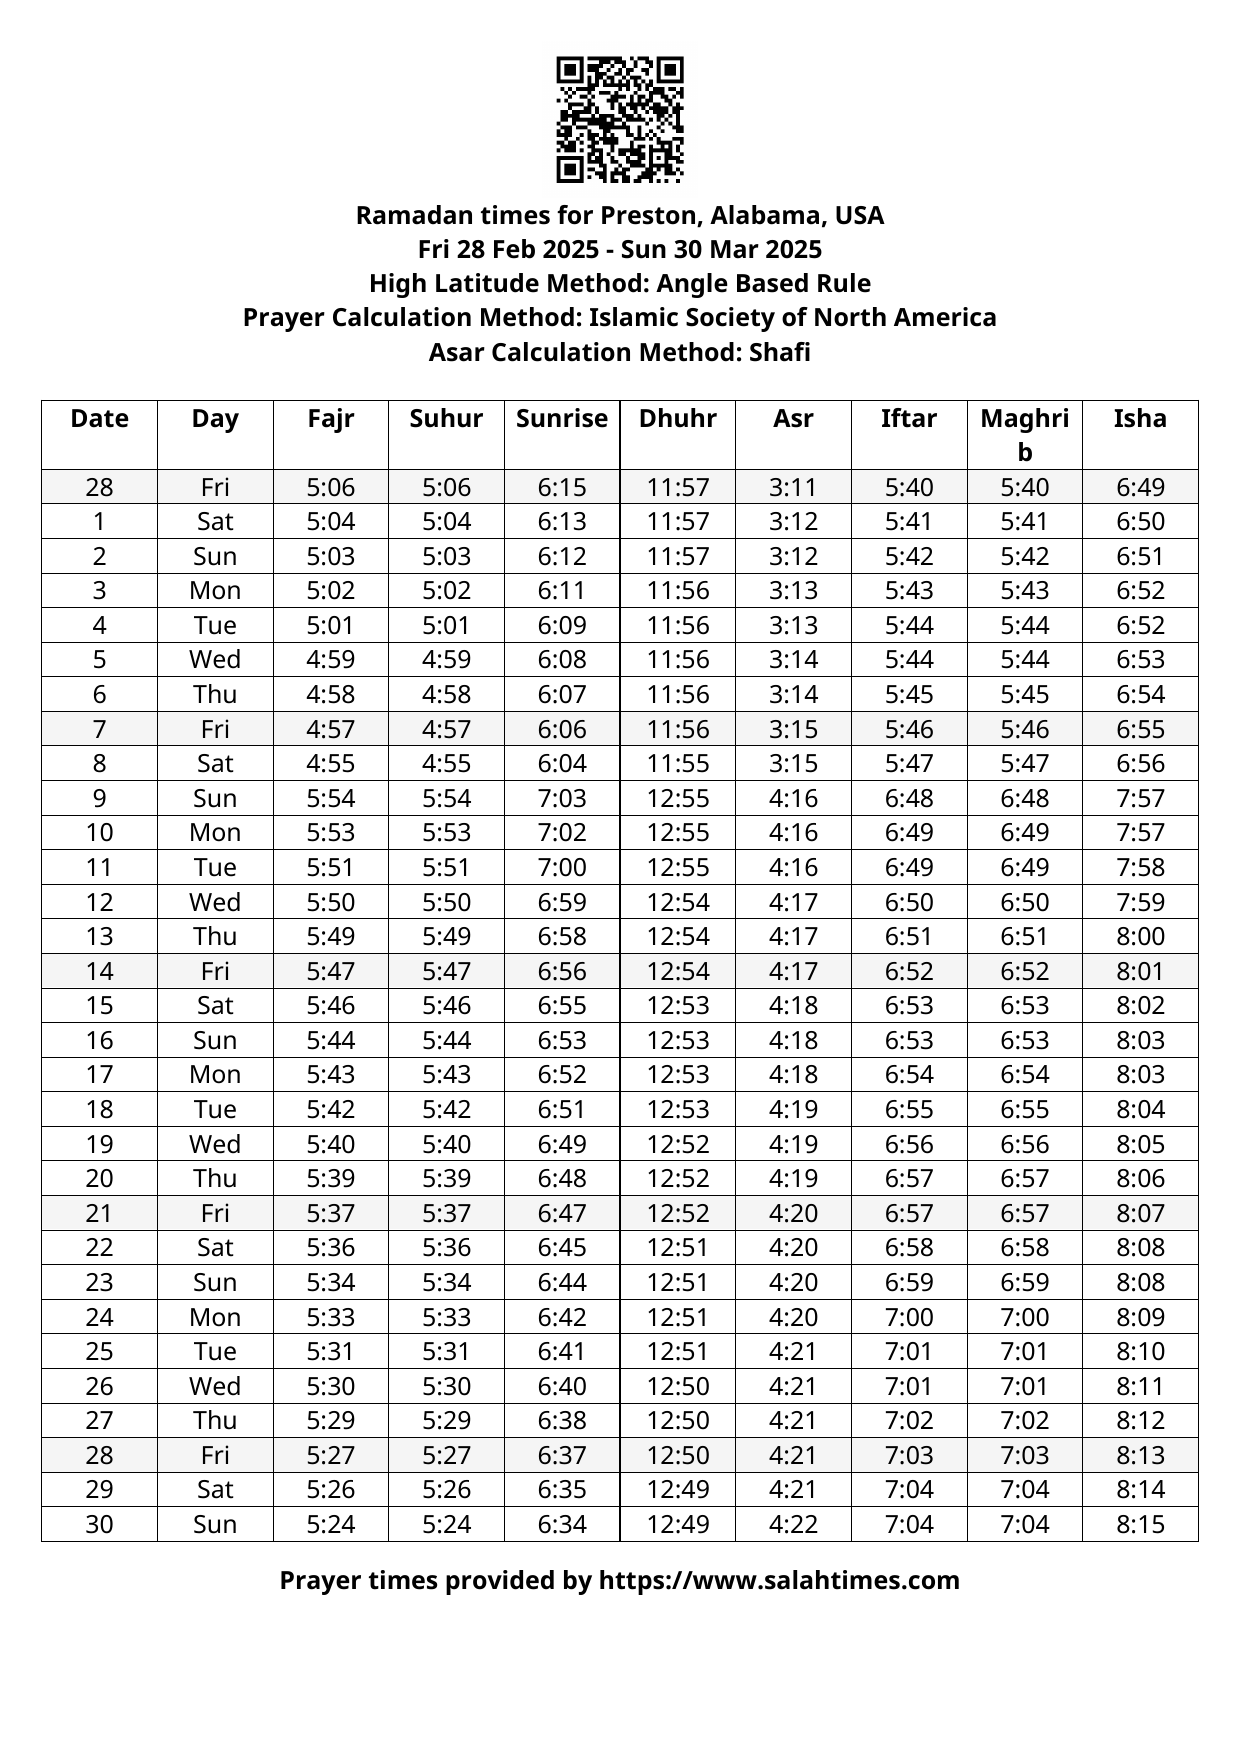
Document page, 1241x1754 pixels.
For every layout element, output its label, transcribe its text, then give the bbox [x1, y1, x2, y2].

table_cell 6:07 [505, 677, 619, 711]
table_cell 8:05 [1083, 1127, 1198, 1160]
table_cell Tue [158, 850, 273, 884]
table_cell Sun [158, 781, 273, 814]
table_cell 5:49 [389, 919, 504, 953]
table_cell 5:04 [389, 504, 504, 538]
table_cell 5:04 [274, 504, 388, 538]
table_cell 7:02 [968, 1404, 1082, 1437]
table_cell 27 [42, 1404, 157, 1437]
table_cell 5:02 [274, 574, 388, 607]
table_cell 4:59 [274, 643, 388, 676]
table_cell Sun [158, 1265, 273, 1299]
table_cell 6:34 [505, 1507, 619, 1541]
table_cell 5:39 [389, 1161, 504, 1195]
table_cell 11:57 [621, 504, 735, 538]
table_cell 5:42 [389, 1092, 504, 1126]
table_cell 6:51 [852, 919, 967, 953]
table_cell 6:04 [505, 746, 619, 780]
table_cell 7:00 [505, 850, 619, 884]
table_cell 5:40 [852, 470, 967, 503]
table_cell 6:15 [505, 470, 619, 503]
table_cell 7:01 [852, 1369, 967, 1402]
table_cell Thu [158, 919, 273, 953]
table_cell 6:57 [968, 1161, 1082, 1195]
table_cell 29 [42, 1473, 157, 1506]
table_cell 6:48 [968, 781, 1082, 814]
table_cell 6:59 [852, 1265, 967, 1299]
table_cell 11:57 [621, 470, 735, 503]
table_cell 6:53 [1083, 643, 1198, 676]
table_cell 5:42 [968, 539, 1082, 572]
table_cell 5:06 [389, 470, 504, 503]
table_cell 5:29 [274, 1404, 388, 1437]
table_cell 6:58 [505, 919, 619, 953]
table_cell 5:40 [389, 1127, 504, 1160]
table_cell 5:30 [274, 1369, 388, 1402]
table_cell 11 [42, 850, 157, 884]
table_cell 12:51 [621, 1334, 735, 1368]
table_cell 5:33 [274, 1300, 388, 1333]
table_cell 12:49 [621, 1473, 735, 1506]
table_cell 23 [42, 1265, 157, 1299]
table_cell 6:50 [1083, 504, 1198, 538]
table_cell 6:55 [1083, 712, 1198, 745]
table_cell 3:12 [736, 539, 851, 572]
table_cell 4:59 [389, 643, 504, 676]
table_cell 6:12 [505, 539, 619, 572]
table_cell 28 [42, 470, 157, 503]
table_cell 11:57 [621, 539, 735, 572]
table_cell 12:51 [621, 1300, 735, 1333]
table_cell 15 [42, 989, 157, 1022]
text Prayer times provided by https://www.salahtimes.com [42, 1563, 1198, 1597]
table_cell 7:01 [852, 1334, 967, 1368]
table_header Dhuhr [621, 401, 735, 469]
table_cell 3:13 [736, 608, 851, 642]
table_cell 8:13 [1083, 1438, 1198, 1472]
table_cell Sat [158, 504, 273, 538]
table_cell 12:50 [621, 1369, 735, 1402]
table_cell 5:47 [389, 954, 504, 987]
table_cell 5:49 [274, 919, 388, 953]
table_cell 12:50 [621, 1438, 735, 1472]
table_cell 3 [42, 574, 157, 607]
table_cell 6:38 [505, 1404, 619, 1437]
table_cell Thu [158, 1404, 273, 1437]
table_cell 4:17 [736, 954, 851, 987]
table_cell 8:08 [1083, 1231, 1198, 1264]
table_cell 4:21 [736, 1438, 851, 1472]
table_cell 5:45 [852, 677, 967, 711]
table_cell 6:55 [505, 989, 619, 1022]
table_cell Wed [158, 1127, 273, 1160]
table_cell 6:51 [968, 919, 1082, 953]
table_cell 6:52 [852, 954, 967, 987]
table_cell 5:40 [274, 1127, 388, 1160]
table_cell 3:11 [736, 470, 851, 503]
table_cell 5:53 [274, 816, 388, 849]
table_cell 6:49 [505, 1127, 619, 1160]
table_cell 6:51 [1083, 539, 1198, 572]
table_cell 12:52 [621, 1161, 735, 1195]
table_cell 6:58 [968, 1231, 1082, 1264]
table_cell 5:30 [389, 1369, 504, 1402]
table_cell 6:11 [505, 574, 619, 607]
table_cell 6:49 [852, 850, 967, 884]
table_cell 8:12 [1083, 1404, 1198, 1437]
table_cell 8:08 [1083, 1265, 1198, 1299]
table_cell 4:55 [389, 746, 504, 780]
table_cell 8 [42, 746, 157, 780]
text Fri 28 Feb 2025 - Sun 30 Mar 2025 [42, 232, 1198, 266]
table_cell 11:56 [621, 574, 735, 607]
table_cell 5:43 [274, 1058, 388, 1091]
table_cell Fri [158, 712, 273, 745]
table_cell 6:57 [968, 1196, 1082, 1229]
table_cell 5:27 [389, 1438, 504, 1472]
table_cell Mon [158, 1058, 273, 1091]
text Prayer Calculation Method: Islamic Society of North America [42, 300, 1198, 334]
table_cell 6:50 [968, 885, 1082, 918]
table_cell 7:57 [1083, 816, 1198, 849]
table_cell 19 [42, 1127, 157, 1160]
table_cell 6:59 [505, 885, 619, 918]
table_cell 5:01 [389, 608, 504, 642]
table_cell Wed [158, 885, 273, 918]
table_cell 6:48 [852, 781, 967, 814]
table_cell 8:15 [1083, 1507, 1198, 1541]
table_cell Sat [158, 989, 273, 1022]
table_cell 11:55 [621, 746, 735, 780]
table_cell Sun [158, 539, 273, 572]
table_cell 5:43 [968, 574, 1082, 607]
table_cell 6:45 [505, 1231, 619, 1264]
table_cell 10 [42, 816, 157, 849]
table_cell 6:53 [968, 1023, 1082, 1057]
table_cell Wed [158, 643, 273, 676]
table_cell 30 [42, 1507, 157, 1541]
table_cell 6:49 [1083, 470, 1198, 503]
table_cell 6:56 [1083, 746, 1198, 780]
table_cell 4:20 [736, 1300, 851, 1333]
table_header Fajr [274, 401, 388, 469]
table_cell 5:46 [968, 712, 1082, 745]
table_cell 6:51 [505, 1092, 619, 1126]
table_cell 4:21 [736, 1473, 851, 1506]
table_cell 5:24 [274, 1507, 388, 1541]
table_cell 5:46 [852, 712, 967, 745]
table_cell 8:02 [1083, 989, 1198, 1022]
table_cell Mon [158, 816, 273, 849]
table_cell 6:52 [505, 1058, 619, 1091]
table_cell 3:15 [736, 746, 851, 780]
table_cell 5:34 [274, 1265, 388, 1299]
table_cell 11:56 [621, 608, 735, 642]
table_header Sunrise [505, 401, 619, 469]
table_cell 22 [42, 1231, 157, 1264]
table_cell 7:59 [1083, 885, 1198, 918]
table_cell 8:09 [1083, 1300, 1198, 1333]
table_cell 7:01 [968, 1334, 1082, 1368]
table_cell 4:17 [736, 885, 851, 918]
table_cell 11:56 [621, 643, 735, 676]
table_cell 4:20 [736, 1231, 851, 1264]
table_cell 5:54 [274, 781, 388, 814]
table_cell 6:53 [505, 1023, 619, 1057]
table_cell 6:49 [968, 816, 1082, 849]
text Asar Calculation Method: Shafi [42, 334, 1198, 368]
table_cell 5:36 [274, 1231, 388, 1264]
table_cell 7:04 [968, 1507, 1082, 1541]
table_cell 6:57 [852, 1161, 967, 1195]
table_cell 6:57 [852, 1196, 967, 1229]
table_cell Fri [158, 470, 273, 503]
table_cell 5:29 [389, 1404, 504, 1437]
table_cell 6:50 [852, 885, 967, 918]
table_cell 6:40 [505, 1369, 619, 1402]
table_cell 4:17 [736, 919, 851, 953]
table_cell 6:35 [505, 1473, 619, 1506]
table_cell 4:58 [274, 677, 388, 711]
table_cell 5:31 [274, 1334, 388, 1368]
table_cell 5:27 [274, 1438, 388, 1472]
table_cell 4:22 [736, 1507, 851, 1541]
table_cell 8:00 [1083, 919, 1198, 953]
table_cell 6:49 [852, 816, 967, 849]
table_cell 5:47 [274, 954, 388, 987]
table_cell 8:06 [1083, 1161, 1198, 1195]
table_cell 28 [42, 1438, 157, 1472]
table_cell Fri [158, 954, 273, 987]
table_cell Sat [158, 1473, 273, 1506]
table_cell 5:39 [274, 1161, 388, 1195]
table_cell 5:02 [389, 574, 504, 607]
table_cell 3:15 [736, 712, 851, 745]
table_cell 6:52 [1083, 608, 1198, 642]
table_cell 6:08 [505, 643, 619, 676]
table_cell Fri [158, 1196, 273, 1229]
table_cell 6:58 [852, 1231, 967, 1264]
table_cell 7:00 [852, 1300, 967, 1333]
table_cell Sat [158, 746, 273, 780]
table_cell 4:20 [736, 1196, 851, 1229]
table_cell 7:02 [505, 816, 619, 849]
table_cell 6:44 [505, 1265, 619, 1299]
table_cell 12:49 [621, 1507, 735, 1541]
table_cell 5:37 [389, 1196, 504, 1229]
table_cell Mon [158, 1300, 273, 1333]
table_cell 8:04 [1083, 1092, 1198, 1126]
table_cell 5:44 [968, 608, 1082, 642]
table_cell 24 [42, 1300, 157, 1333]
table_cell 5:50 [389, 885, 504, 918]
table_cell 5:46 [389, 989, 504, 1022]
table_cell 6:56 [968, 1127, 1082, 1160]
table_cell 7:04 [852, 1473, 967, 1506]
table_cell 3:13 [736, 574, 851, 607]
table_cell 6:54 [1083, 677, 1198, 711]
table_cell 6:55 [852, 1092, 967, 1126]
table_cell 5:40 [968, 470, 1082, 503]
table_cell 9 [42, 781, 157, 814]
table_cell 6:48 [505, 1161, 619, 1195]
table_cell 5:31 [389, 1334, 504, 1368]
table_cell 7:58 [1083, 850, 1198, 884]
table_cell 4:57 [274, 712, 388, 745]
table_cell 12:55 [621, 781, 735, 814]
table_cell 6:54 [968, 1058, 1082, 1091]
table_header Date [42, 401, 157, 469]
table_cell 8:07 [1083, 1196, 1198, 1229]
table_header Day [158, 401, 273, 469]
table_cell Fri [158, 1438, 273, 1472]
table_cell 4:21 [736, 1369, 851, 1402]
table_cell 5:43 [389, 1058, 504, 1091]
table_cell 20 [42, 1161, 157, 1195]
table_cell 12:55 [621, 816, 735, 849]
table_cell 8:10 [1083, 1334, 1198, 1368]
table_cell 11:56 [621, 677, 735, 711]
table_cell 12:52 [621, 1127, 735, 1160]
table_cell 6:55 [968, 1092, 1082, 1126]
table_cell 4:21 [736, 1404, 851, 1437]
table_cell Thu [158, 1161, 273, 1195]
table_cell 7:00 [968, 1300, 1082, 1333]
table_cell 4 [42, 608, 157, 642]
table_cell 2 [42, 539, 157, 572]
table_cell 12:53 [621, 1092, 735, 1126]
table_cell 7:03 [968, 1438, 1082, 1472]
table_cell 5:43 [852, 574, 967, 607]
table_cell 5:51 [389, 850, 504, 884]
table_cell 5:37 [274, 1196, 388, 1229]
table_header Maghrib [968, 401, 1082, 469]
table_cell 12:51 [621, 1231, 735, 1264]
table_cell 5:44 [389, 1023, 504, 1057]
table_cell 6:52 [1083, 574, 1198, 607]
table_cell Mon [158, 574, 273, 607]
table_cell 5:47 [968, 746, 1082, 780]
table_header Isha [1083, 401, 1198, 469]
table_cell Sun [158, 1023, 273, 1057]
table_cell 1 [42, 504, 157, 538]
table_cell 5:47 [852, 746, 967, 780]
table_cell 5:24 [389, 1507, 504, 1541]
table_cell Tue [158, 1092, 273, 1126]
table_cell 5:34 [389, 1265, 504, 1299]
table_cell 5:26 [274, 1473, 388, 1506]
text Ramadan times for Preston, Alabama, USA [42, 198, 1198, 232]
table_cell 8:11 [1083, 1369, 1198, 1402]
table_cell 8:01 [1083, 954, 1198, 987]
table_cell 16 [42, 1023, 157, 1057]
table_cell 4:20 [736, 1265, 851, 1299]
table_cell 6:47 [505, 1196, 619, 1229]
table_cell 5:03 [389, 539, 504, 572]
table_cell 5:03 [274, 539, 388, 572]
table_header Asr [736, 401, 851, 469]
table_cell 25 [42, 1334, 157, 1368]
table_cell 18 [42, 1092, 157, 1126]
table_cell 7:04 [968, 1473, 1082, 1506]
table_cell 5:36 [389, 1231, 504, 1264]
table_cell 3:14 [736, 677, 851, 711]
table_cell 5:44 [968, 643, 1082, 676]
table_cell 6:53 [852, 989, 967, 1022]
table_cell 14 [42, 954, 157, 987]
table_cell 7 [42, 712, 157, 745]
table_cell 4:55 [274, 746, 388, 780]
table_cell 5:42 [852, 539, 967, 572]
table_cell 7:01 [968, 1369, 1082, 1402]
table_cell 6 [42, 677, 157, 711]
table_cell 5:45 [968, 677, 1082, 711]
table_cell 6:13 [505, 504, 619, 538]
table_cell 4:18 [736, 989, 851, 1022]
table_header Iftar [852, 401, 967, 469]
table_cell 4:16 [736, 816, 851, 849]
table_cell 5:33 [389, 1300, 504, 1333]
table_cell 12:55 [621, 850, 735, 884]
picture [542, 41, 699, 198]
table_cell 17 [42, 1058, 157, 1091]
table_cell 5:06 [274, 470, 388, 503]
table_cell 13 [42, 919, 157, 953]
table_cell 7:57 [1083, 781, 1198, 814]
table_cell 4:21 [736, 1334, 851, 1368]
table_cell 6:56 [852, 1127, 967, 1160]
table_cell 6:49 [968, 850, 1082, 884]
table_cell 8:14 [1083, 1473, 1198, 1506]
table_cell 4:19 [736, 1092, 851, 1126]
table_cell 4:19 [736, 1161, 851, 1195]
table_cell 5:41 [968, 504, 1082, 538]
table_cell Tue [158, 1334, 273, 1368]
table_cell 12:53 [621, 989, 735, 1022]
table_header Suhur [389, 401, 504, 469]
table_cell 5:26 [389, 1473, 504, 1506]
table_cell 6:09 [505, 608, 619, 642]
table_cell 4:16 [736, 781, 851, 814]
table_cell 12:53 [621, 1023, 735, 1057]
table_cell 3:14 [736, 643, 851, 676]
table_cell 6:59 [968, 1265, 1082, 1299]
table_cell 12:54 [621, 885, 735, 918]
table_cell 12:54 [621, 954, 735, 987]
table_cell 7:02 [852, 1404, 967, 1437]
table_cell 5:44 [852, 643, 967, 676]
table_cell 12:52 [621, 1196, 735, 1229]
table_cell 4:57 [389, 712, 504, 745]
table_cell 6:06 [505, 712, 619, 745]
table_cell 6:53 [968, 989, 1082, 1022]
table_cell 4:16 [736, 850, 851, 884]
table_cell 8:03 [1083, 1058, 1198, 1091]
table_cell 6:52 [968, 954, 1082, 987]
table_cell 12:50 [621, 1404, 735, 1437]
table_cell 4:18 [736, 1058, 851, 1091]
table_cell 5:54 [389, 781, 504, 814]
table_cell Tue [158, 608, 273, 642]
text High Latitude Method: Angle Based Rule [42, 266, 1198, 300]
table_cell 5:44 [274, 1023, 388, 1057]
table_cell 5:01 [274, 608, 388, 642]
table_cell 6:41 [505, 1334, 619, 1368]
table_cell 4:19 [736, 1127, 851, 1160]
table_cell 26 [42, 1369, 157, 1402]
table_cell 12:54 [621, 919, 735, 953]
table_cell 5:50 [274, 885, 388, 918]
table_cell 4:58 [389, 677, 504, 711]
table_cell 3:12 [736, 504, 851, 538]
table_cell 6:54 [852, 1058, 967, 1091]
table_cell 12:53 [621, 1058, 735, 1091]
table_cell 21 [42, 1196, 157, 1229]
table_cell 5:46 [274, 989, 388, 1022]
table_cell 7:03 [852, 1438, 967, 1472]
table_cell 7:04 [852, 1507, 967, 1541]
table_cell 12 [42, 885, 157, 918]
table_cell 12:51 [621, 1265, 735, 1299]
table_cell 5:53 [389, 816, 504, 849]
table_cell 11:56 [621, 712, 735, 745]
table_cell 6:56 [505, 954, 619, 987]
table_cell 5:42 [274, 1092, 388, 1126]
table_cell Thu [158, 677, 273, 711]
table_cell 4:18 [736, 1023, 851, 1057]
table_cell 8:03 [1083, 1023, 1198, 1057]
table_cell Wed [158, 1369, 273, 1402]
table_cell Sat [158, 1231, 273, 1264]
table_cell 5:41 [852, 504, 967, 538]
table_cell 6:37 [505, 1438, 619, 1472]
table_cell 5:44 [852, 608, 967, 642]
table_cell 6:42 [505, 1300, 619, 1333]
table_cell 7:03 [505, 781, 619, 814]
table_cell 5:51 [274, 850, 388, 884]
table_cell Sun [158, 1507, 273, 1541]
table_cell 5 [42, 643, 157, 676]
table_cell 6:53 [852, 1023, 967, 1057]
